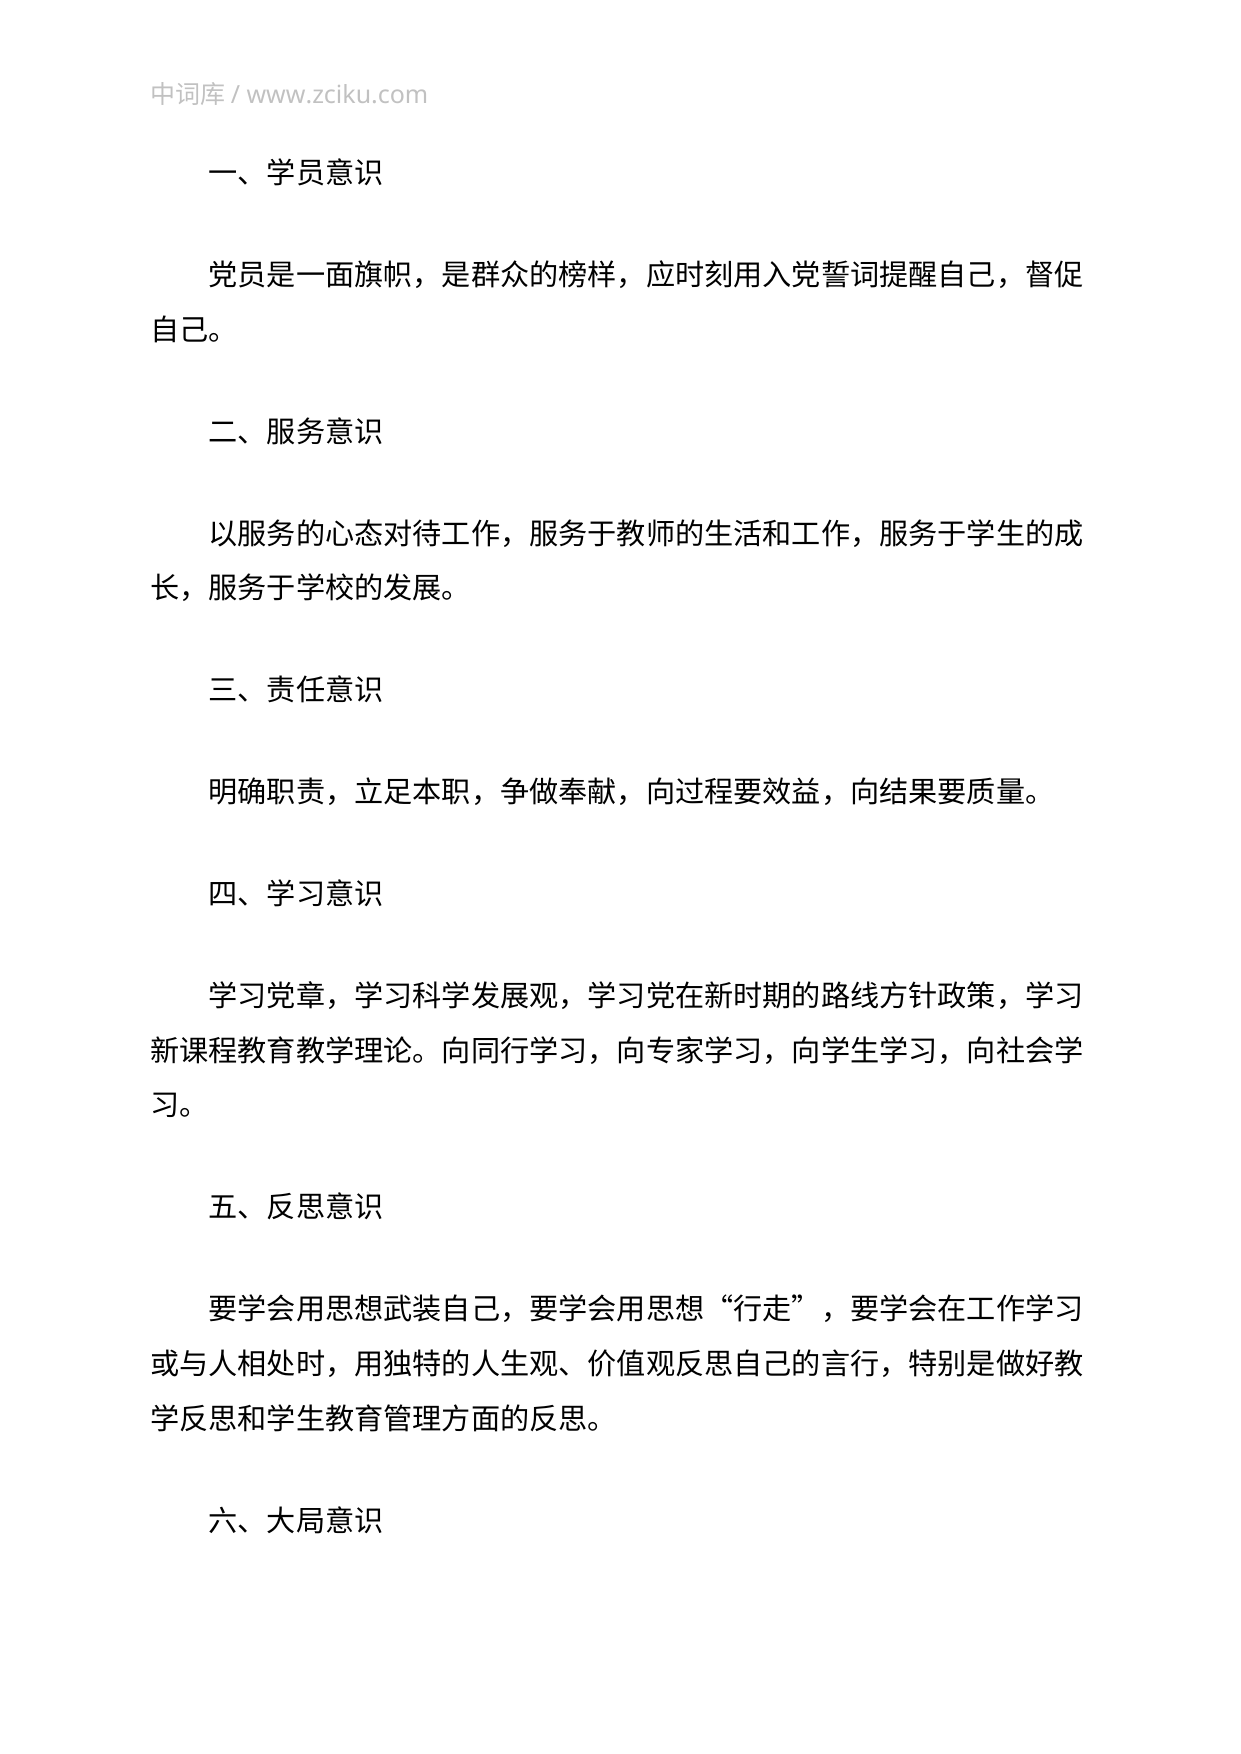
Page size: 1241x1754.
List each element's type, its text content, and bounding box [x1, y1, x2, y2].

text 党员是一面旗帜，是群众的榜样，应时刻用入党誓词提醒自己，督促自己。 [150, 252, 1090, 349]
text 一、学员意识 [150, 150, 1090, 192]
text 四、学习意识 [150, 870, 1090, 913]
text 二、服务意识 [150, 408, 1090, 451]
text 明确职责，立足本职，争做奉献，向过程要效益，向结果要质量。 [150, 769, 1090, 811]
text 学习党章，学习科学发展观，学习党在新时期的路线方针政策，学习新课程教育教学理论。向同行学习，向专家学习，向学生学习，向社会学习。 [150, 972, 1090, 1124]
text 五、反思意识 [150, 1184, 1090, 1226]
text 三、责任意识 [150, 667, 1090, 709]
text 六、大局意识 [150, 1497, 1090, 1539]
text 要学会用思想武装自己，要学会用思想“行走”，要学会在工作学习或与人相处时，用独特的人生观、价值观反思自己的言行，特别是做好教学反思和学生教育管理方面的反思。 [150, 1286, 1090, 1438]
text 以服务的心态对待工作，服务于教师的生活和工作，服务于学生的成长，服务于学校的发展。 [150, 510, 1090, 607]
